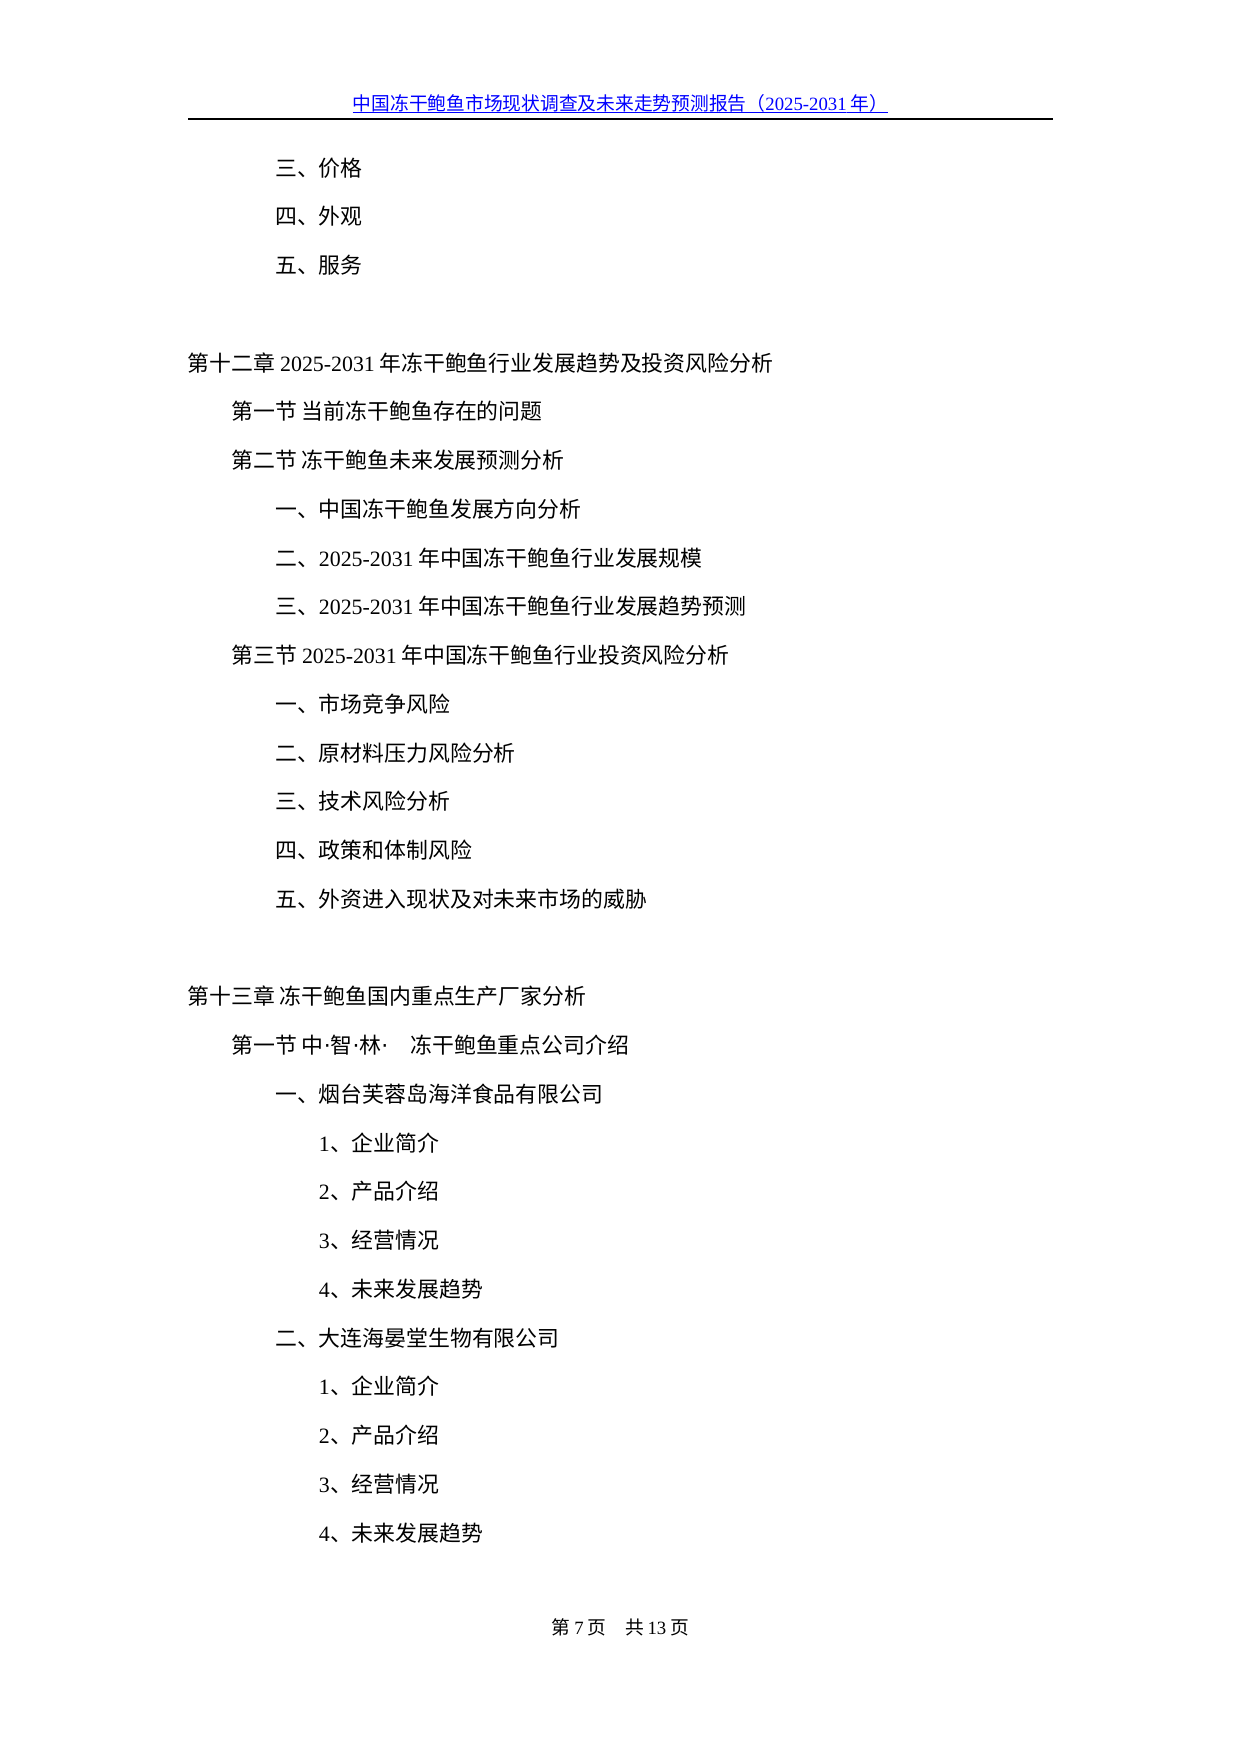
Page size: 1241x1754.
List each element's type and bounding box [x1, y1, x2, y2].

text [187, 150, 1053, 1548]
